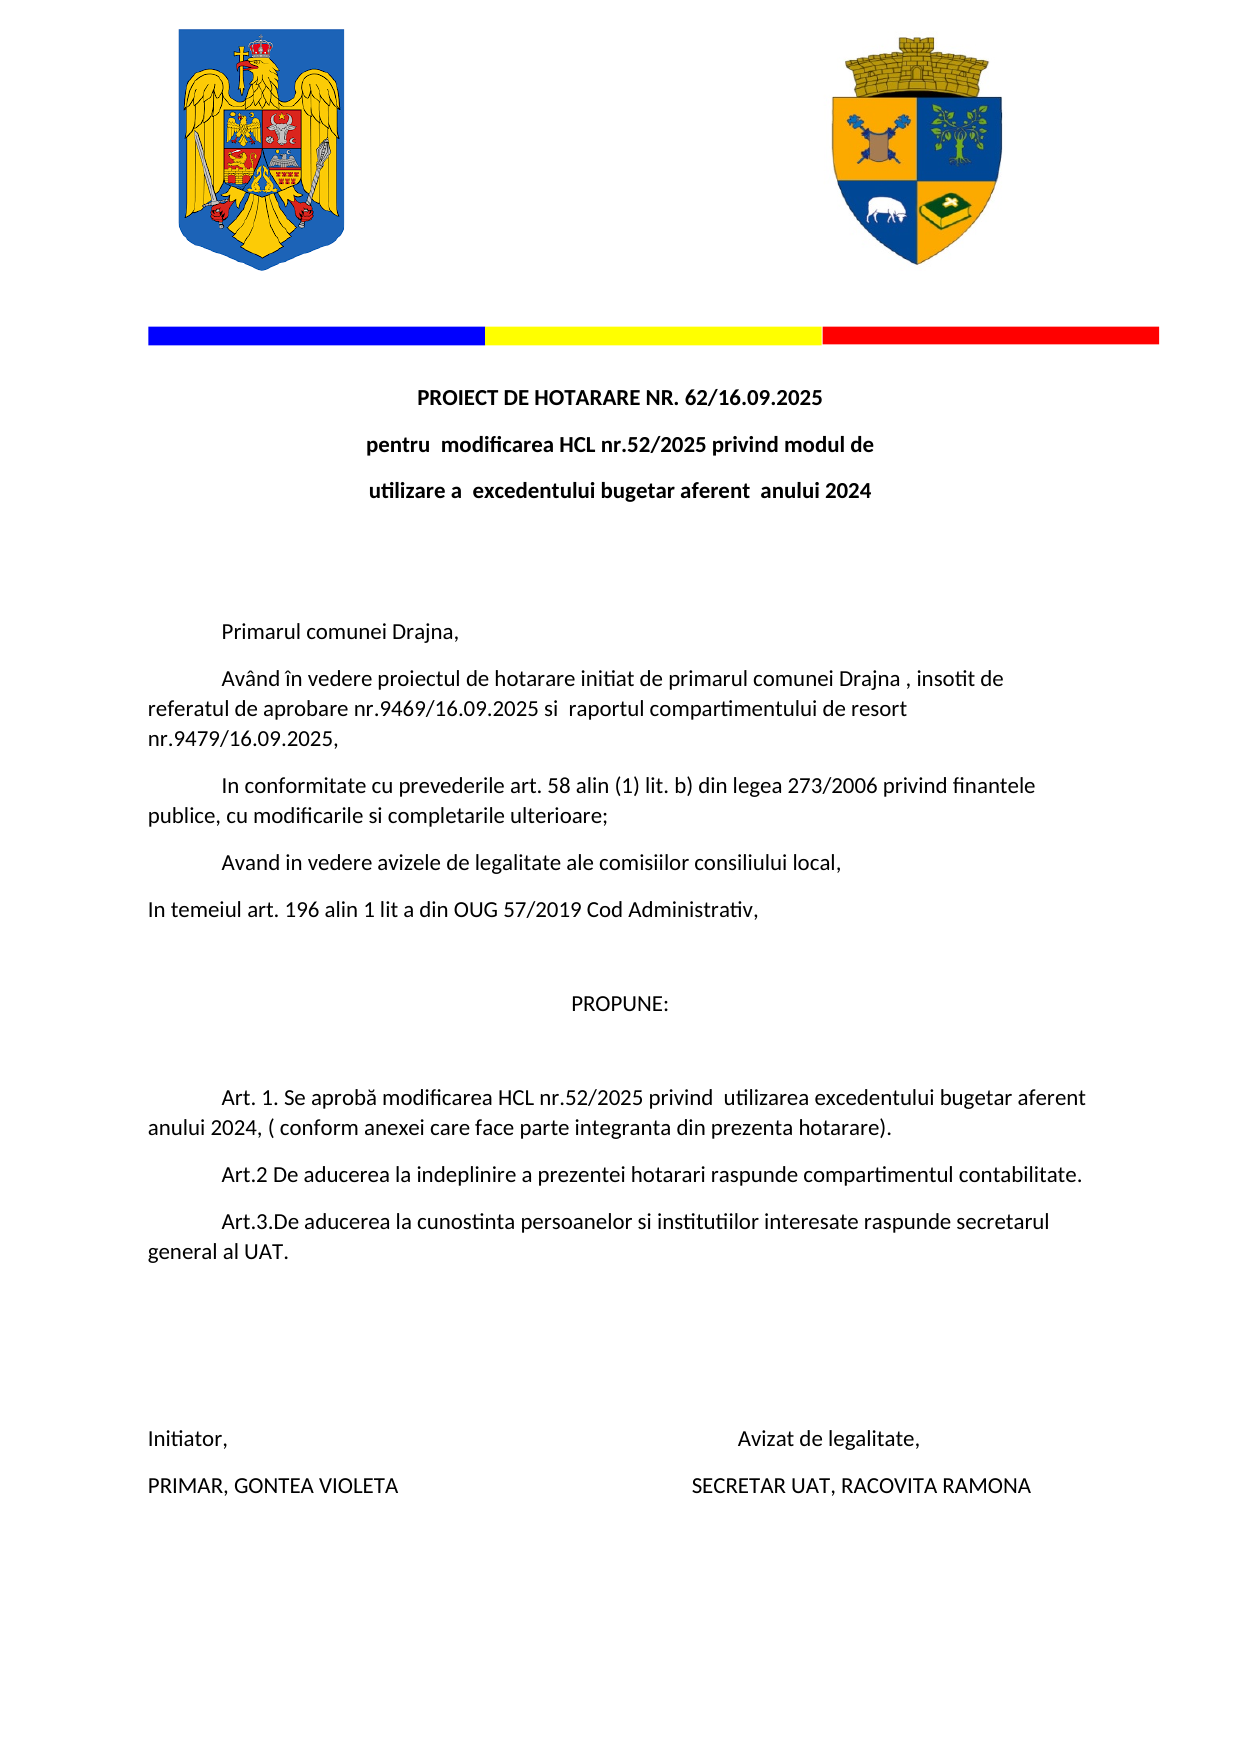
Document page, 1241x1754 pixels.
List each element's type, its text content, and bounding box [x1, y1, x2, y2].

text utilizare a excedentului bugetar aferent anului 2024 [148, 477, 1093, 504]
picture [811, 31, 1029, 271]
text In conformitate cu prevederile art. 58 alin (1) lit. b) din legea 273/2006 privind finantele publice, cu modificarile si completarile ulterioare; [148, 771, 1093, 829]
text PROIECT DE HOTARARE NR. 62/16.09.2025 [148, 383, 1093, 411]
text Primarul comunei Drajna, [148, 617, 1093, 645]
text PROPUNE: [148, 989, 1093, 1017]
text pentru modificarea HCL nr.52/2025 privind modul de [148, 430, 1093, 458]
text Initiator, Avizat de legalitate, [148, 1424, 1093, 1452]
text Art.3.De aducerea la cunostinta persoanelor si institutiilor interesate raspunde secretarul general al UAT. [148, 1207, 1093, 1265]
text Art.2 De aducerea la indeplinire a prezentei hotarari raspunde compartimentul contabilitate. [148, 1160, 1093, 1188]
text PRIMAR, GONTEA VIOLETA SECRETAR UAT, RACOVITA RAMONA [148, 1471, 1093, 1499]
text Având în vedere proiectul de hotarare initiat de primarul comunei Drajna , insotit de referatul de aprobare nr.9469/16.09.2025 si raportul compartimentului de resort nr.9479/16.09.2025, [148, 664, 1093, 752]
text Avand in vedere avizele de legalitate ale comisiilor consiliului local, [148, 848, 1093, 876]
picture [178, 29, 345, 271]
text In temeiul art. 196 alin 1 lit a din OUG 57/2019 Cod Administrativ, [148, 895, 1093, 923]
text Art. 1. Se aprobă modificarea HCL nr.52/2025 privind utilizarea excedentului bugetar aferent anului 2024, ( conform anexei care face parte integranta din prezenta hotarare). [148, 1083, 1093, 1141]
